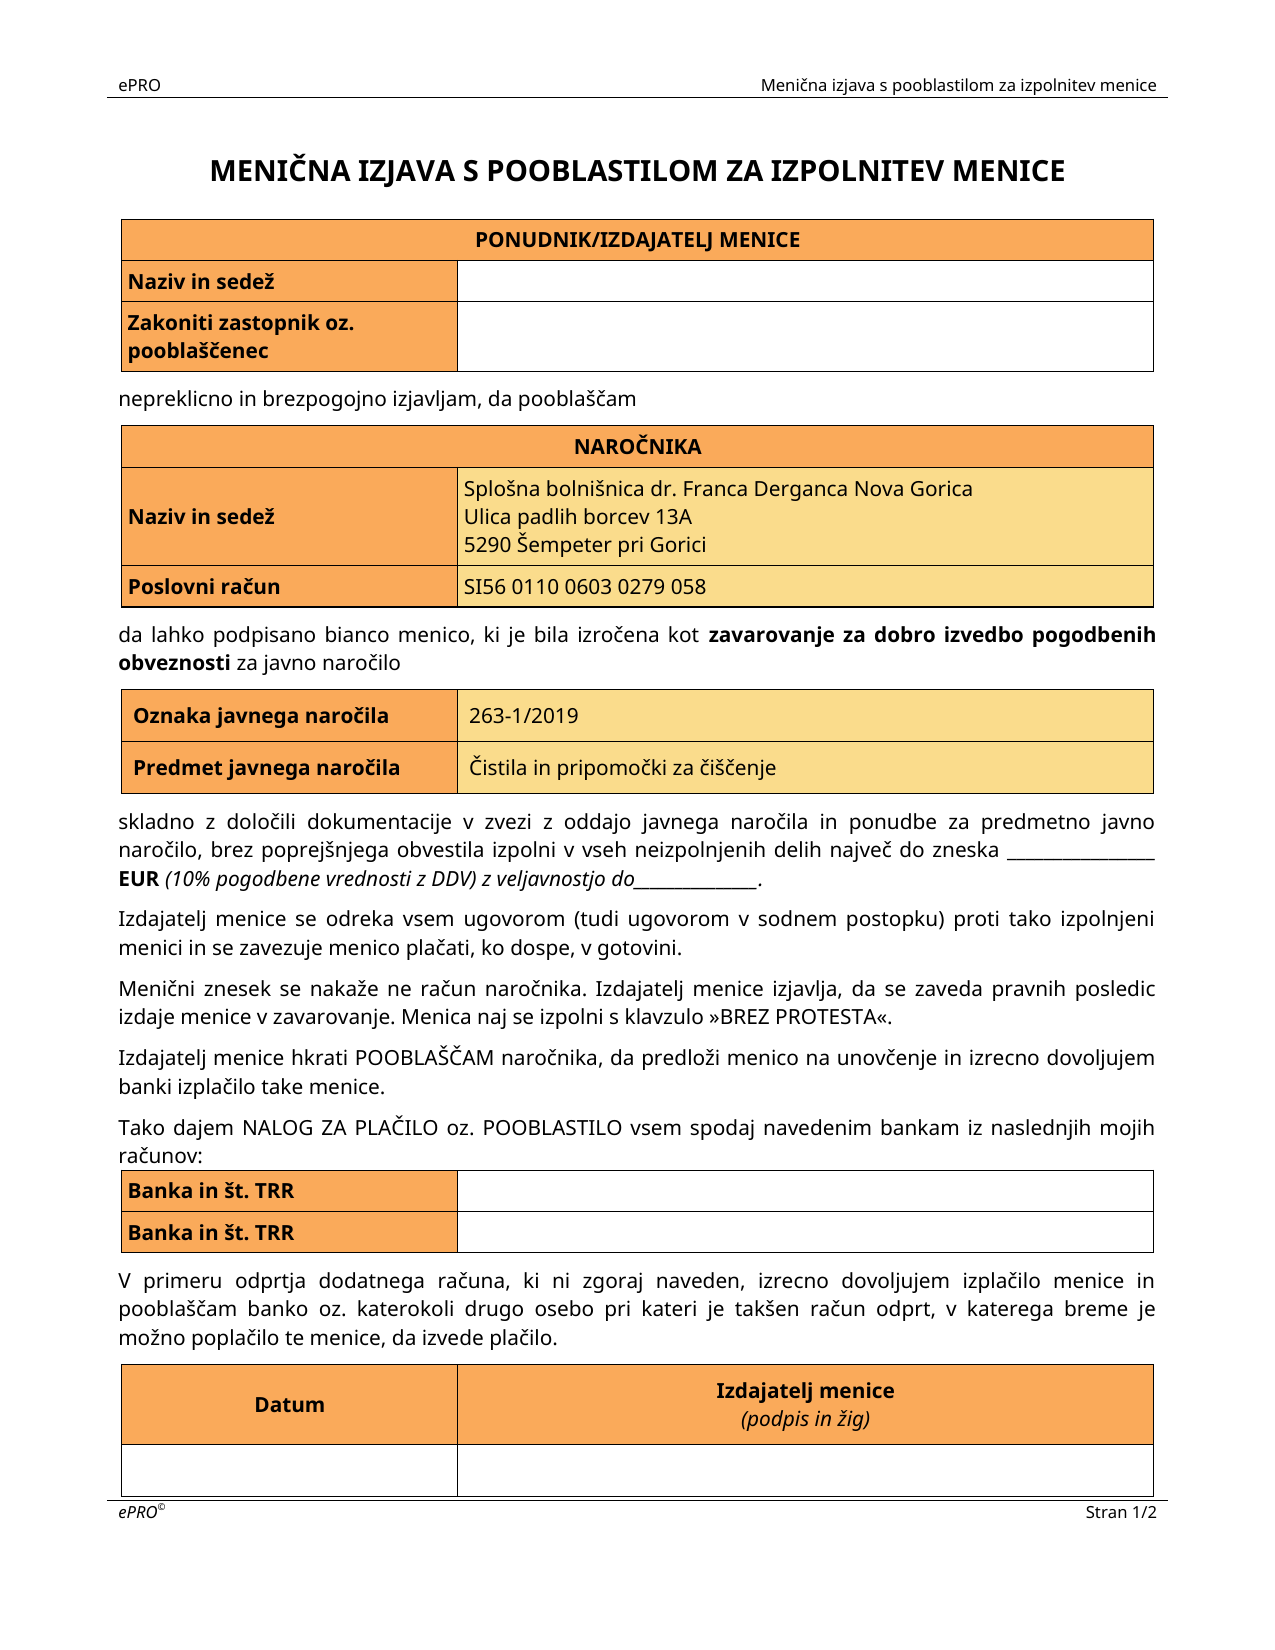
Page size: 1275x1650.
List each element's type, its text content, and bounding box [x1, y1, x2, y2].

text MENIČNA IZJAVA S POOBLASTILOM ZA IZPOLNITEV MENICE [118, 150, 1157, 190]
table_cell Poslovni račun [122, 566, 457, 606]
table_cell SI56 0110 0603 0279 058 [458, 566, 1153, 606]
table_cell Splošna bolnišnica dr. Franca Derganca Nova Gorica Ulica padlih borcev 13A 5290 Šempeter pri Gorici [458, 468, 1153, 565]
text Menični znesek se nakaže ne račun naročnika. Izdajatelj menice izjavlja, da se zaveda pravnih posledic izdaje menice v zavarovanje. Menica naj se izpolni s klavzulo »BREZ PROTESTA«. [118, 974, 1157, 1031]
table_cell [458, 261, 1153, 301]
table_cell Čistila in pripomočki za čiščenje [458, 742, 1153, 793]
table_header [458, 1171, 1153, 1211]
text da lahko podpisano bianco menico, ki je bila izročena kot zavarovanje za dobro izvedbo pogodbenih obveznosti za javno naročilo [118, 620, 1157, 677]
text nepreklicno in brezpogojno izjavljam, da pooblaščam [118, 384, 1157, 413]
table_header 263-1/2019 [458, 690, 1153, 741]
table_header Izdajatelj menice (podpis in žig) [458, 1365, 1153, 1444]
text skladno z določili dokumentacije v zvezi z oddajo javnega naročila in ponudbe za predmetno javno naročilo, brez poprejšnjega obvestila izpolni v vseh neizpolnjenih delih največ do zneska ________________ EUR (10% pogodbene vrednosti z DDV) z veljavnostjo do_______________. [118, 807, 1157, 892]
table_cell [458, 1445, 1153, 1496]
table_cell [458, 1212, 1153, 1252]
table_cell Naziv in sedež [122, 468, 457, 565]
table_cell Predmet javnega naročila [122, 742, 457, 793]
table_cell [458, 302, 1153, 371]
table_cell Banka in št. TRR [122, 1212, 457, 1252]
table_cell Naziv in sedež [122, 261, 457, 301]
table_cell Zakoniti zastopnik oz. pooblaščenec [122, 302, 457, 371]
text Izdajatelj menice se odreka vsem ugovorom (tudi ugovorom v sodnem postopku) proti tako izpolnjeni menici in se zavezuje menico plačati, ko dospe, v gotovini. [118, 904, 1157, 961]
text Tako dajem NALOG ZA PLAČILO oz. POOBLASTILO vsem spodaj navedenim bankam iz naslednjih mojih računov: [118, 1113, 1157, 1169]
table_header Datum [122, 1365, 457, 1444]
table_header NAROČNIKA [122, 426, 1153, 467]
table_header PONUDNIK/IZDAJATELJ MENICE [122, 220, 1153, 260]
text V primeru odprtja dodatnega računa, ki ni zgoraj naveden, izrecno dovoljujem izplačilo menice in pooblaščam banko oz. katerokoli drugo osebo pri kateri je takšen račun odprt, v katerega breme je možno poplačilo te menice, da izvede plačilo. [118, 1266, 1157, 1351]
text Izdajatelj menice hkrati POOBLAŠČAM naročnika, da predloži menico na unovčenje in izrecno dovoljujem banki izplačilo take menice. [118, 1043, 1157, 1100]
table_header Banka in št. TRR [122, 1171, 457, 1211]
table_header Oznaka javnega naročila [122, 690, 457, 741]
table_cell [122, 1445, 457, 1496]
